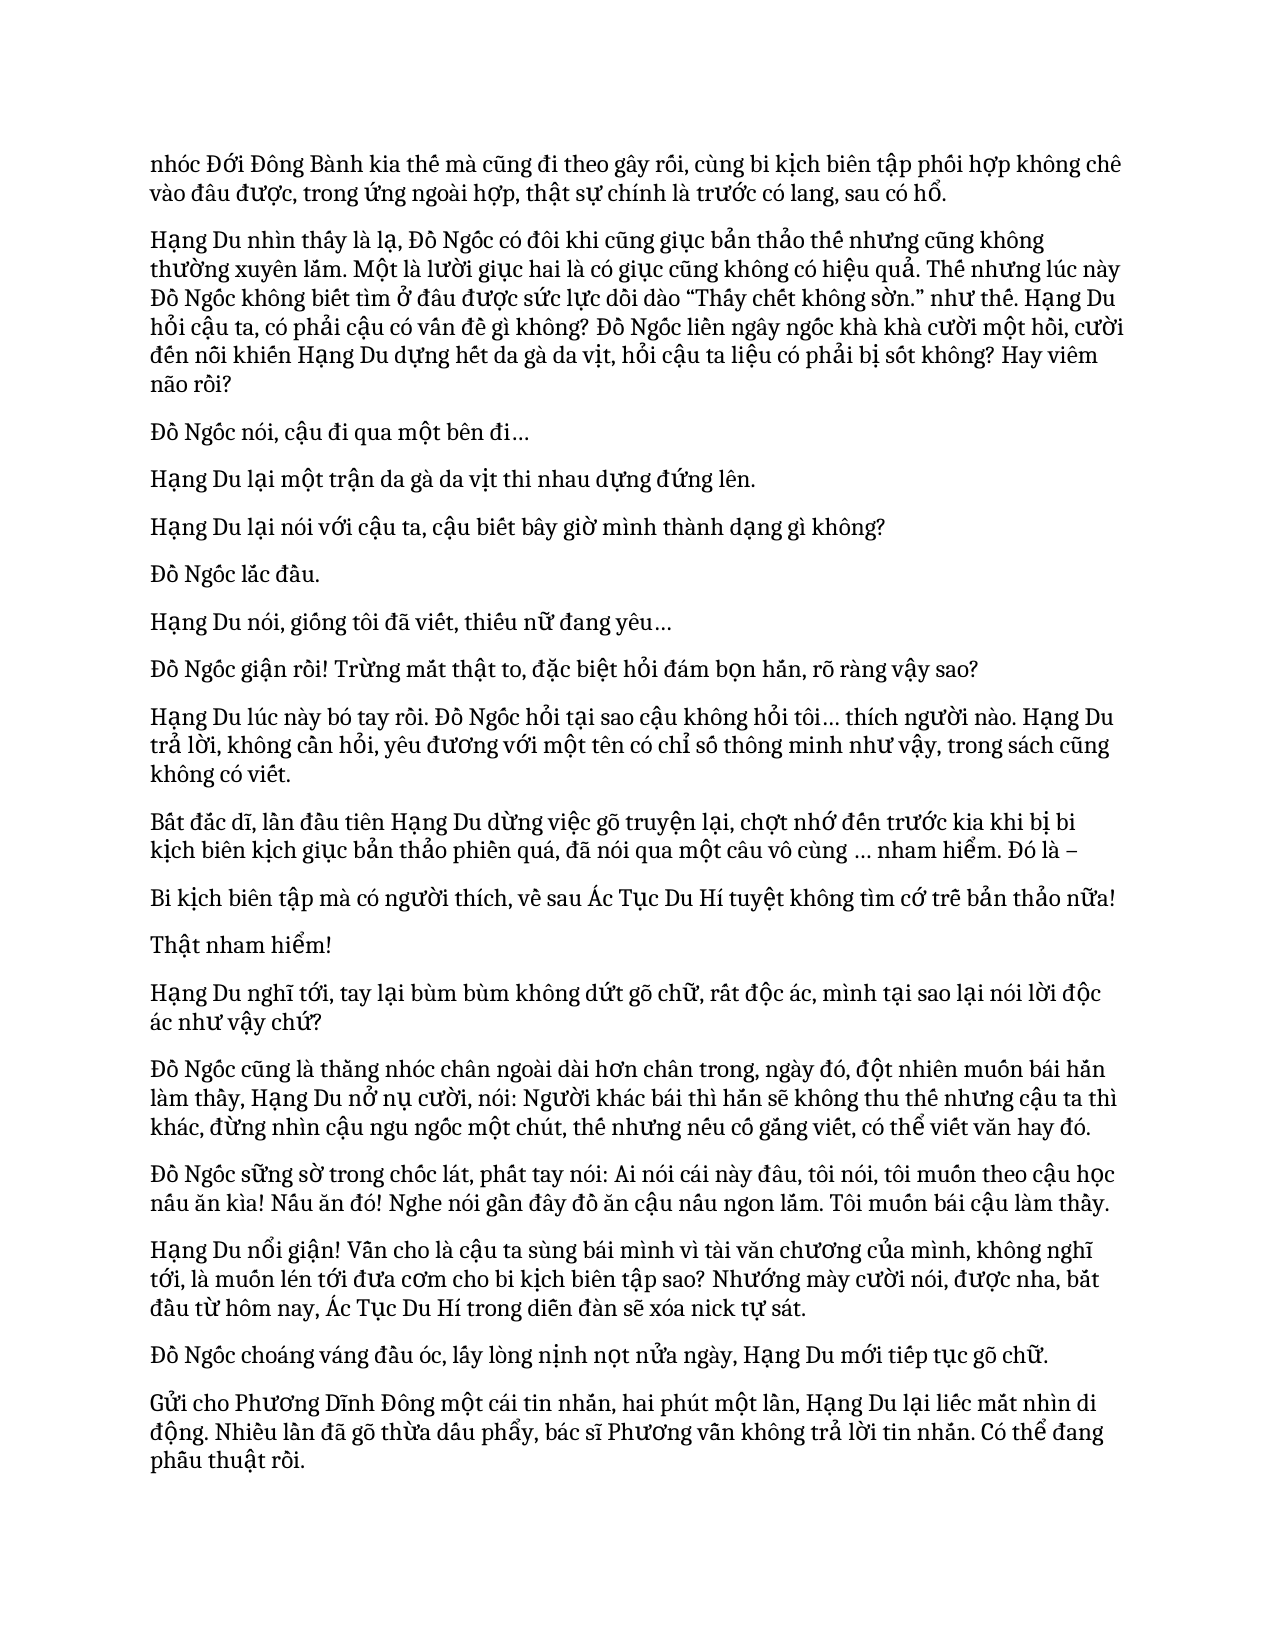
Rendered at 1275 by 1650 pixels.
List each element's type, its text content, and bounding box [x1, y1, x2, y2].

text Đồ Ngốc sững sờ trong chốc lát, phất tay nói: Ai nói cái này đâu, tôi nói, tôi muốn theo cậu học nấu ăn kìa! Nấu ăn đó! Nghe nói gần đây đồ ăn cậu nấu ngon lắm. Tôi muốn bái cậu làm thầy. [150, 1160, 1125, 1217]
text Thật nham hiểm! [150, 931, 1125, 960]
text Bi kịch biên tập mà có người thích, về sau Ác Tục Du Hí tuyệt không tìm cớ trễ bản thảo nữa! [150, 884, 1125, 912]
text Đồ Ngốc nói, cậu đi qua một bên đi… [150, 417, 1125, 446]
text Hạng Du nói, giống tôi đã viết, thiếu nữ đang yêu… [150, 607, 1125, 636]
text Hạng Du lúc này bó tay rồi. Đồ Ngốc hỏi tại sao cậu không hỏi tôi… thích người nào. Hạng Du trả lời, không cần hỏi, yêu đương với một tên có chỉ số thông minh như vậy, trong sách cũng không có viết. [150, 702, 1125, 789]
text Hạng Du lại nói với cậu ta, cậu biết bây giờ mình thành dạng gì không? [150, 512, 1125, 541]
text Hạng Du nghĩ tới, tay lại bùm bùm không dứt gõ chữ, rất độc ác, mình tại sao lại nói lời độc ác như vậy chứ? [150, 979, 1125, 1036]
text Bất đắc dĩ, lần đầu tiên Hạng Du dừng việc gõ truyện lại, chợt nhớ đến trước kia khi bị bi kịch biên kịch giục bản thảo phiền quá, đã nói qua một câu vô cùng … nham hiểm. Đó là – [150, 807, 1125, 865]
text Đồ Ngốc cũng là thằng nhóc chân ngoài dài hơn chân trong, ngày đó, đột nhiên muốn bái hắn làm thầy, Hạng Du nở nụ cười, nói: Người khác bái thì hắn sẽ không thu thế nhưng cậu ta thì khác, đừng nhìn cậu ngu ngốc một chút, thế nhưng nếu cố gắng viết, có thể viết văn hay đó. [150, 1055, 1125, 1141]
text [150, 150, 1125, 207]
text Hạng Du nhìn thấy là lạ, Đồ Ngốc có đôi khi cũng giục bản thảo thế nhưng cũng không thường xuyên lắm. Một là lười giục hai là có giục cũng không có hiệu quả. Thế nhưng lúc này Đồ Ngốc không biết tìm ở đâu được sức lực dồi dào “Thấy chết không sờn.” như thế. Hạng Du hỏi cậu ta, có phải cậu có vấn đề gì không? Đồ Ngốc liền ngây ngốc khà khà cười một hồi, cười đến nỗi khiến Hạng Du dựng hết da gà da vịt, hỏi cậu ta liệu có phải bị sốt không? Hay viêm não rồi? [150, 226, 1125, 399]
text Hạng Du nổi giận! Vẫn cho là cậu ta sùng bái mình vì tài văn chương của mình, không nghĩ tới, là muốn lén tới đưa cơm cho bi kịch biên tập sao? Nhướng mày cười nói, được nha, bắt đầu từ hôm nay, Ác Tục Du Hí trong diễn đàn sẽ xóa nick tự sát. [150, 1236, 1125, 1322]
text Đồ Ngốc giận rồi! Trừng mắt thật to, đặc biệt hỏi đám bọn hắn, rõ ràng vậy sao? [150, 655, 1125, 684]
text Đồ Ngốc lắc đầu. [150, 560, 1125, 589]
text Gửi cho Phương Dĩnh Đông một cái tin nhắn, hai phút một lần, Hạng Du lại liếc mắt nhìn di động. Nhiều lần đã gõ thừa dấu phẩy, bác sĩ Phương vẫn không trả lời tin nhắn. Có thể đang phẫu thuật rồi. [150, 1389, 1125, 1475]
text Hạng Du lại một trận da gà da vịt thi nhau dựng đứng lên. [150, 465, 1125, 494]
text Đồ Ngốc choáng váng đầu óc, lấy lòng nịnh nọt nửa ngày, Hạng Du mới tiếp tục gõ chữ. [150, 1341, 1125, 1370]
